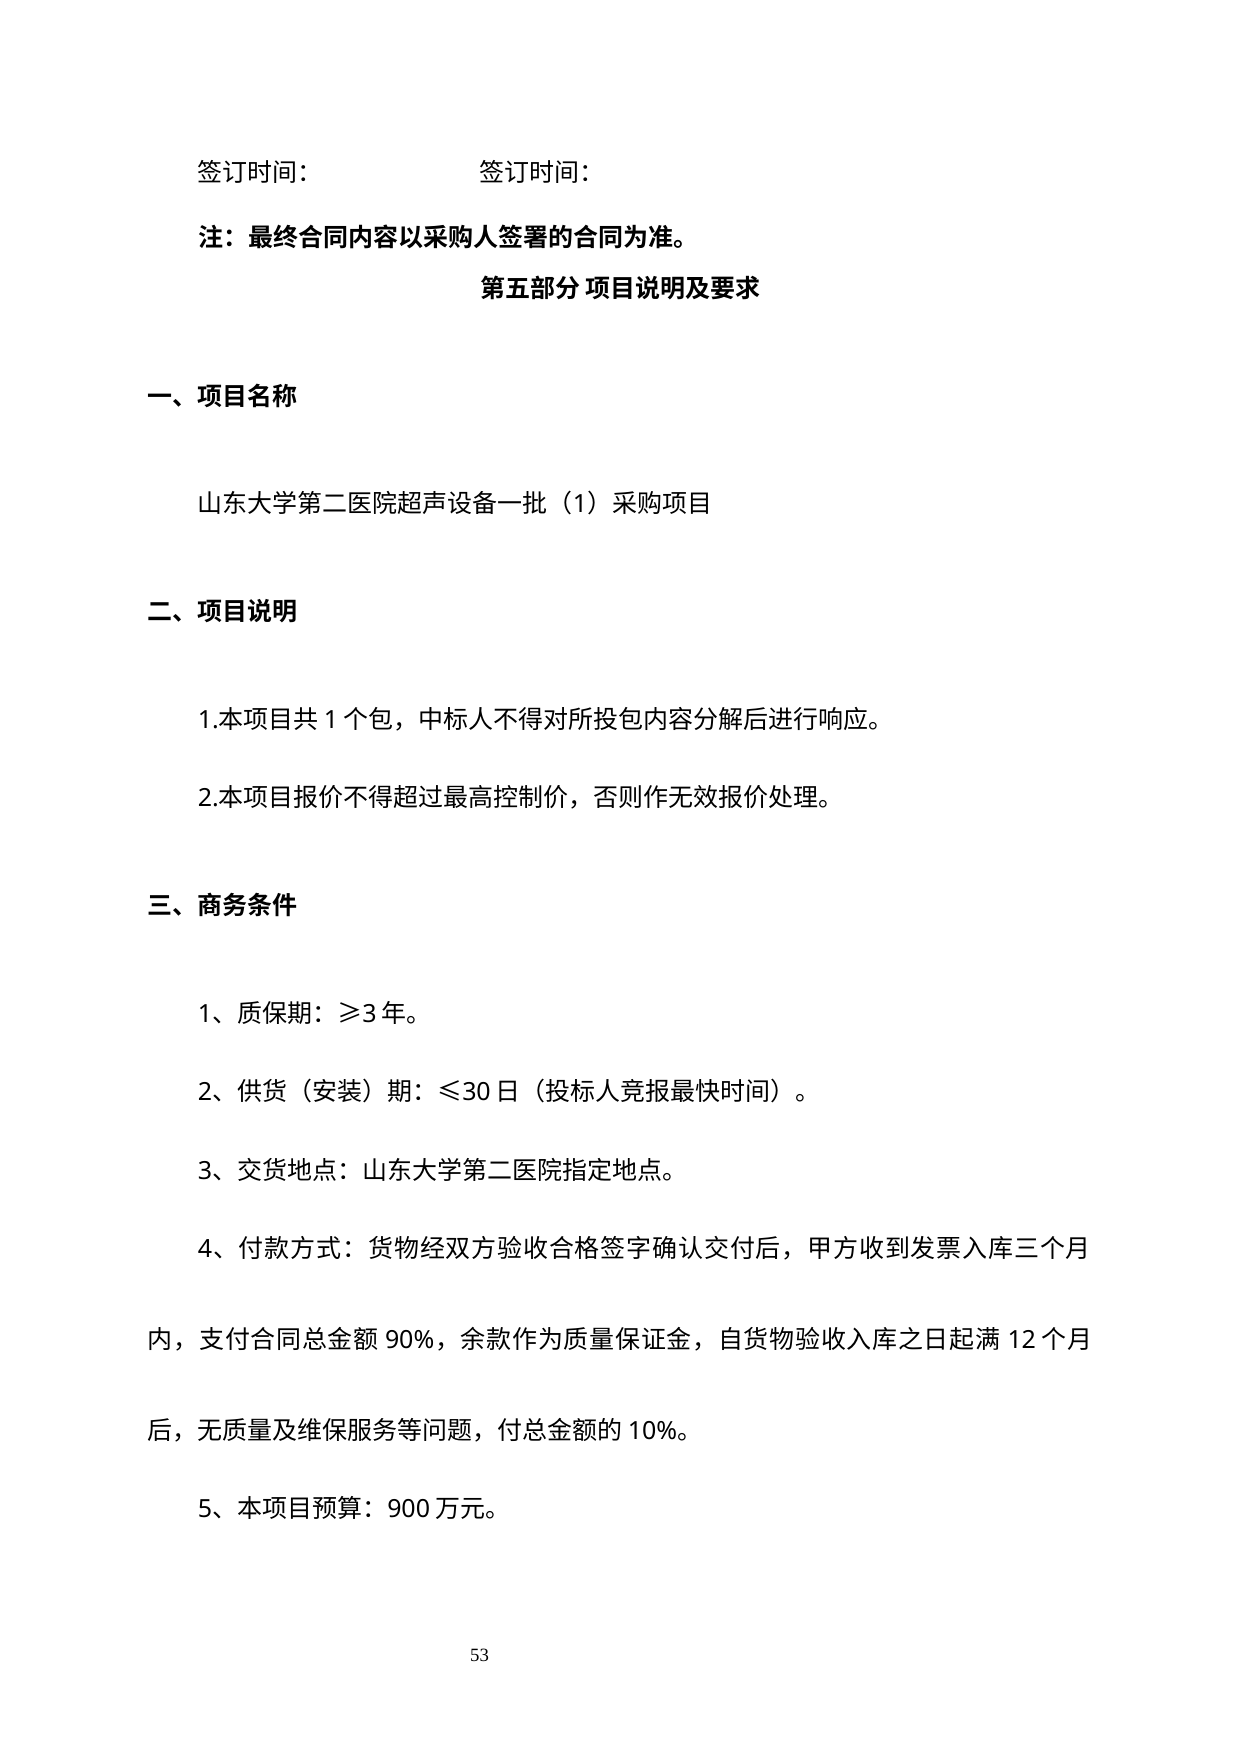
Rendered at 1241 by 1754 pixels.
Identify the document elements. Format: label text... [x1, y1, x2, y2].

text 2、供货（安装）期：≤30日（投标人竞报最快时间）。 [148, 1060, 1092, 1120]
text 1、质保期：≥3年。 [148, 981, 1092, 1042]
text 山东大学第二医院超声设备一批（1）采购项目 [148, 472, 1092, 532]
text 3、交货地点：山东大学第二医院指定地点。 [148, 1138, 1092, 1199]
text 签订时间： 签订时间： [148, 152, 1092, 188]
text 4、付款方式：货物经双方验收合格签字确认交付后，甲方收到发票入库三个月内，支付合同总金额90%，余款作为质量保证金，自货物验收入库之日起满12个月后，无质量及维保服务等问题，付总金额的10%。 [148, 1217, 1092, 1458]
subtitle 一、项目名称 [148, 364, 1092, 424]
text 2.本项目报价不得超过最高控制价，否则作无效报价处理。 [148, 766, 1092, 826]
subtitle 三、商务条件 [148, 873, 1092, 934]
subtitle 二、项目说明 [148, 579, 1092, 640]
text 第五部分 项目说明及要求 [148, 256, 1092, 317]
text 1.本项目共1个包，中标人不得对所投包内容分解后进行响应。 [148, 687, 1092, 748]
text 5、本项目预算：900万元。 [148, 1477, 1092, 1537]
text 注：最终合同内容以采购人签署的合同为准。 [148, 206, 1092, 256]
